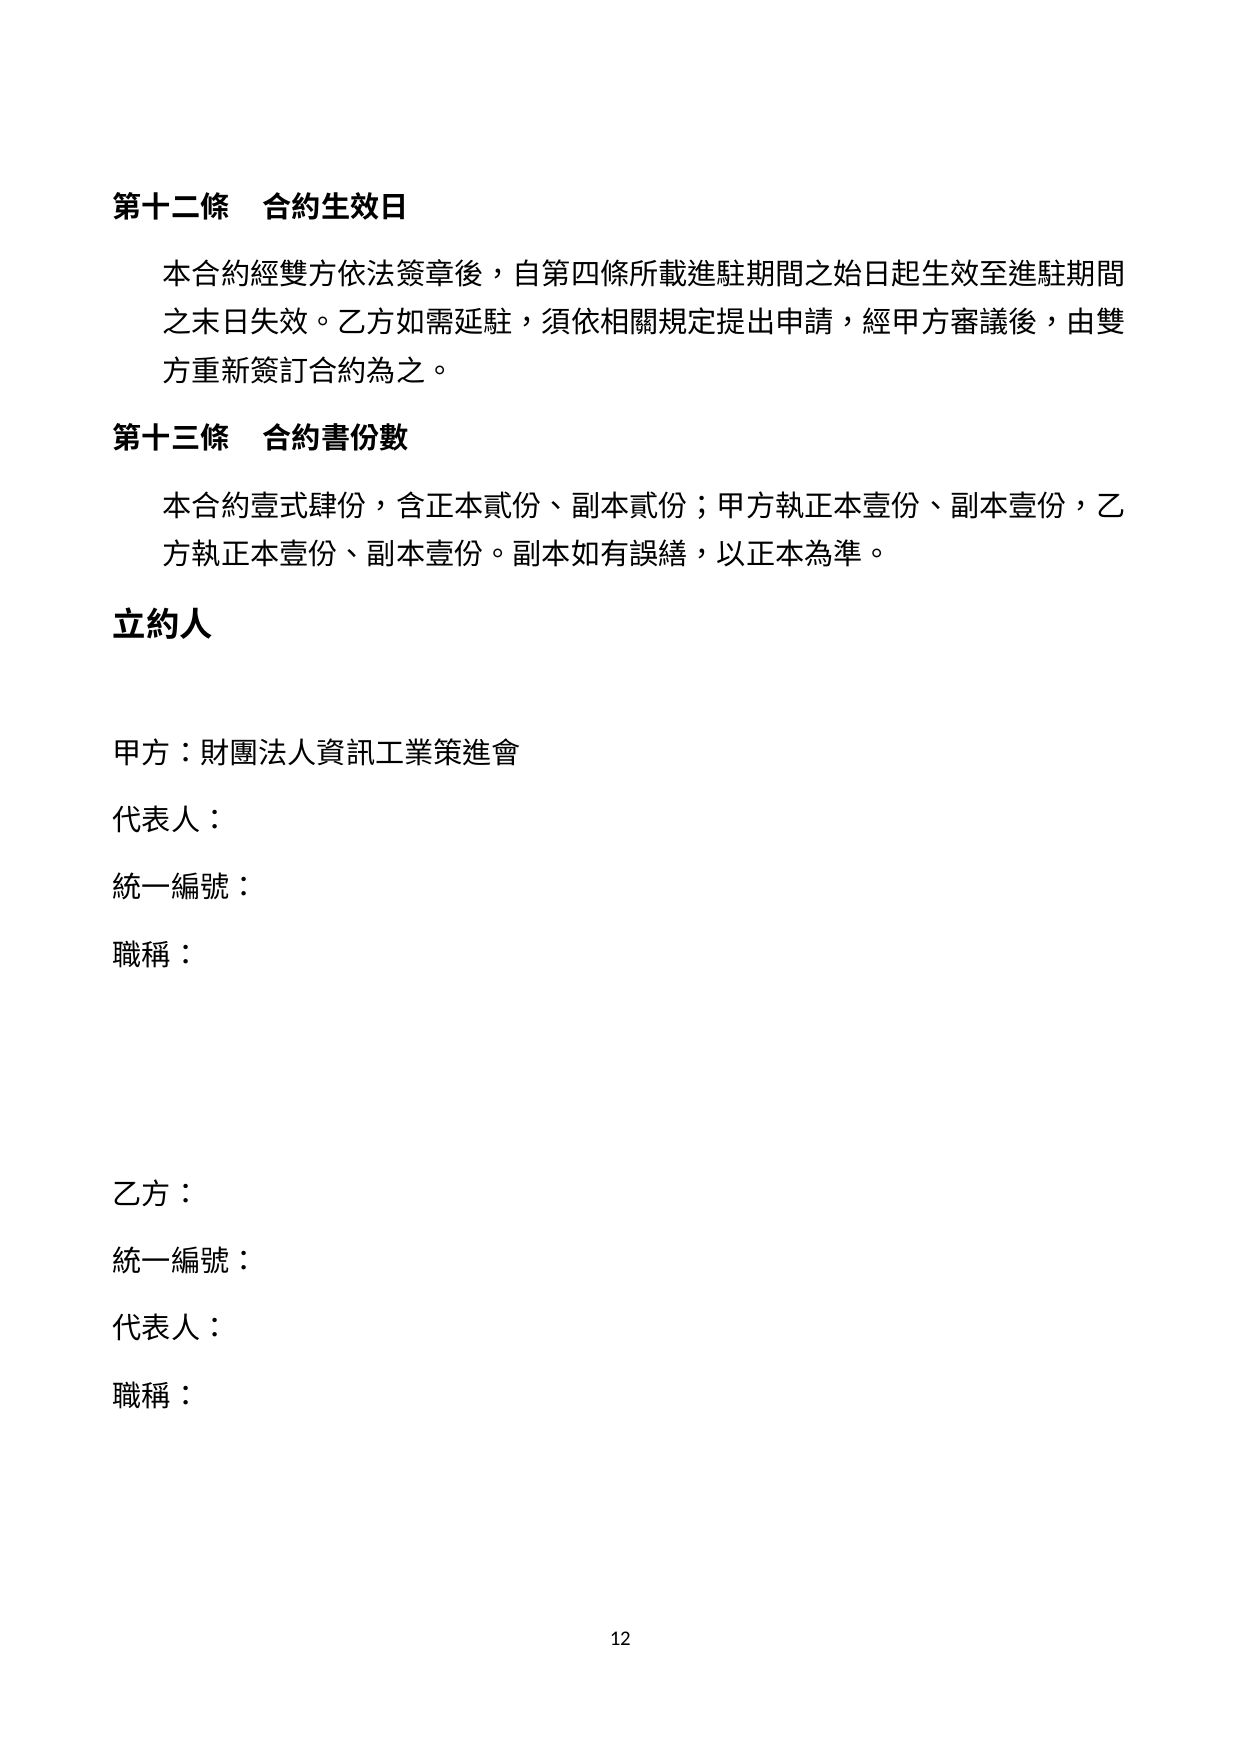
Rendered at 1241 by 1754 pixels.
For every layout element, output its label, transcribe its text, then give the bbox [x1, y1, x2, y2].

text 甲方：財團法人資訊工業策進會 [112, 729, 1128, 772]
text 本合約壹式肆份，含正本貳份、副本貳份；甲方執正本壹份、副本壹份，乙方執正本壹份、副本壹份。副本如有誤繕，以正本為準。 [162, 482, 1128, 573]
text 職稱： [112, 931, 1128, 974]
text 本合約經雙方依法簽章後，自第四條所載進駐期間之始日起生效至進駐期間之末日失效。乙方如需延駐，須依相關規定提出申請，經甲方審議後，由雙方重新簽訂合約為之。 [162, 251, 1128, 390]
text 乙方： [112, 1171, 1128, 1213]
text 統一編號： [112, 1238, 1128, 1280]
text 代表人： [112, 797, 1128, 839]
list 合約生效日 [112, 183, 1128, 226]
text 立約人 [112, 598, 1128, 646]
text 統一編號： [112, 864, 1128, 906]
text 代表人： [112, 1305, 1128, 1347]
list 合約書份數 [112, 415, 1128, 457]
text 職稱： [112, 1372, 1128, 1415]
